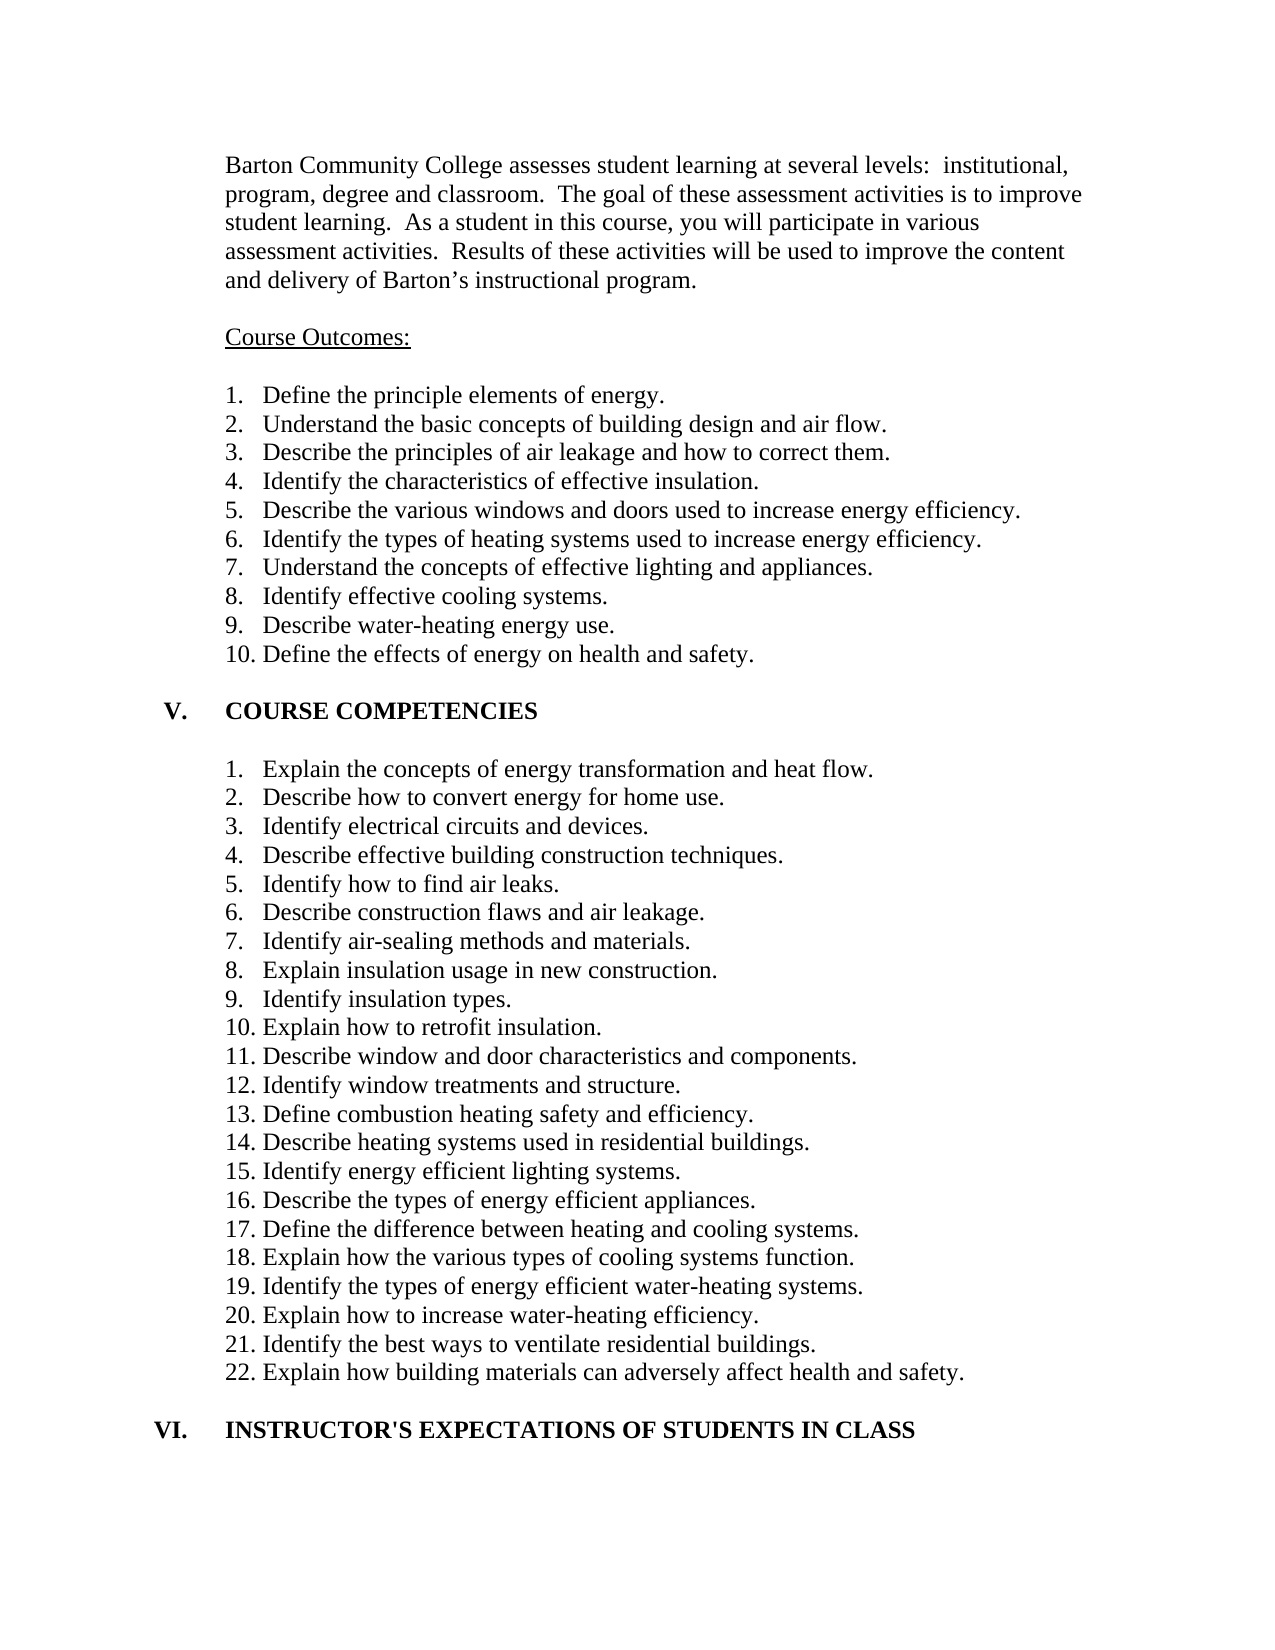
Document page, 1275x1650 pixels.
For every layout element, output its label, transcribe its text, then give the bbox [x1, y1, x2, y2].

list Understand the basic concepts of building design and air flow. [225, 409, 1087, 437]
list Describe heating systems used in residential buildings. [225, 1127, 1087, 1156]
list Define the effects of energy on health and safety. [225, 639, 1087, 667]
list Describe window and door characteristics and components. [225, 1041, 1087, 1070]
list Explain insulation usage in new construction. [225, 955, 1087, 984]
list Identify air-sealing methods and materials. [225, 926, 1087, 955]
list Identify insulation types. [225, 984, 1087, 1012]
list Describe how to convert energy for home use. [225, 782, 1087, 811]
list Define the principle elements of energy. [225, 380, 1087, 409]
list Identify energy efficient lighting systems. [225, 1156, 1087, 1185]
subtitle Course Outcomes: [225, 322, 1087, 351]
list Identify the best ways to ventilate residential buildings. [225, 1329, 1087, 1357]
list Explain how to retrofit insulation. [225, 1012, 1087, 1041]
list Identify effective cooling systems. [225, 581, 1087, 610]
list Define combustion heating safety and efficiency. [225, 1099, 1087, 1127]
list Identify window treatments and structure. [225, 1070, 1087, 1099]
subtitle INSTRUCTOR'S EXPECTATIONS OF STUDENTS IN CLASS [187, 1415, 1087, 1444]
list Explain how the various types of cooling systems function. [225, 1242, 1087, 1271]
list Define the difference between heating and cooling systems. [225, 1214, 1087, 1242]
list Describe the various windows and doors used to increase energy efficiency. [225, 495, 1087, 524]
list Identify how to find air leaks. [225, 869, 1087, 897]
list Describe construction flaws and air leakage. [225, 897, 1087, 926]
list Identify electrical circuits and devices. [225, 811, 1087, 840]
list Describe effective building construction techniques. [225, 840, 1087, 869]
list Understand the concepts of effective lighting and appliances. [225, 552, 1087, 581]
list Explain the concepts of energy transformation and heat flow. [225, 754, 1087, 782]
list Explain how to increase water-heating efficiency. [225, 1300, 1087, 1329]
list Describe the types of energy efficient appliances. [225, 1185, 1087, 1214]
list Explain how building materials can adversely affect health and safety. [225, 1357, 1087, 1386]
list Identify the characteristics of effective insulation. [225, 466, 1087, 495]
subtitle COURSE COMPETENCIES [187, 696, 1087, 725]
list Identify the types of energy efficient water-heating systems. [225, 1271, 1087, 1300]
text Barton Community College assesses student learning at several levels: institutional, program, degree and classroom. The goal of these assessment activities is to improve student learning. As a student in this course, you will participate in various assessment activities. Results of these activities will be used to improve the content and delivery of Barton’s instructional program. [225, 150, 1087, 294]
list Identify the types of heating systems used to increase energy efficiency. [225, 524, 1087, 552]
list Describe the principles of air leakage and how to correct them. [225, 437, 1087, 466]
list Describe water-heating energy use. [225, 610, 1087, 639]
